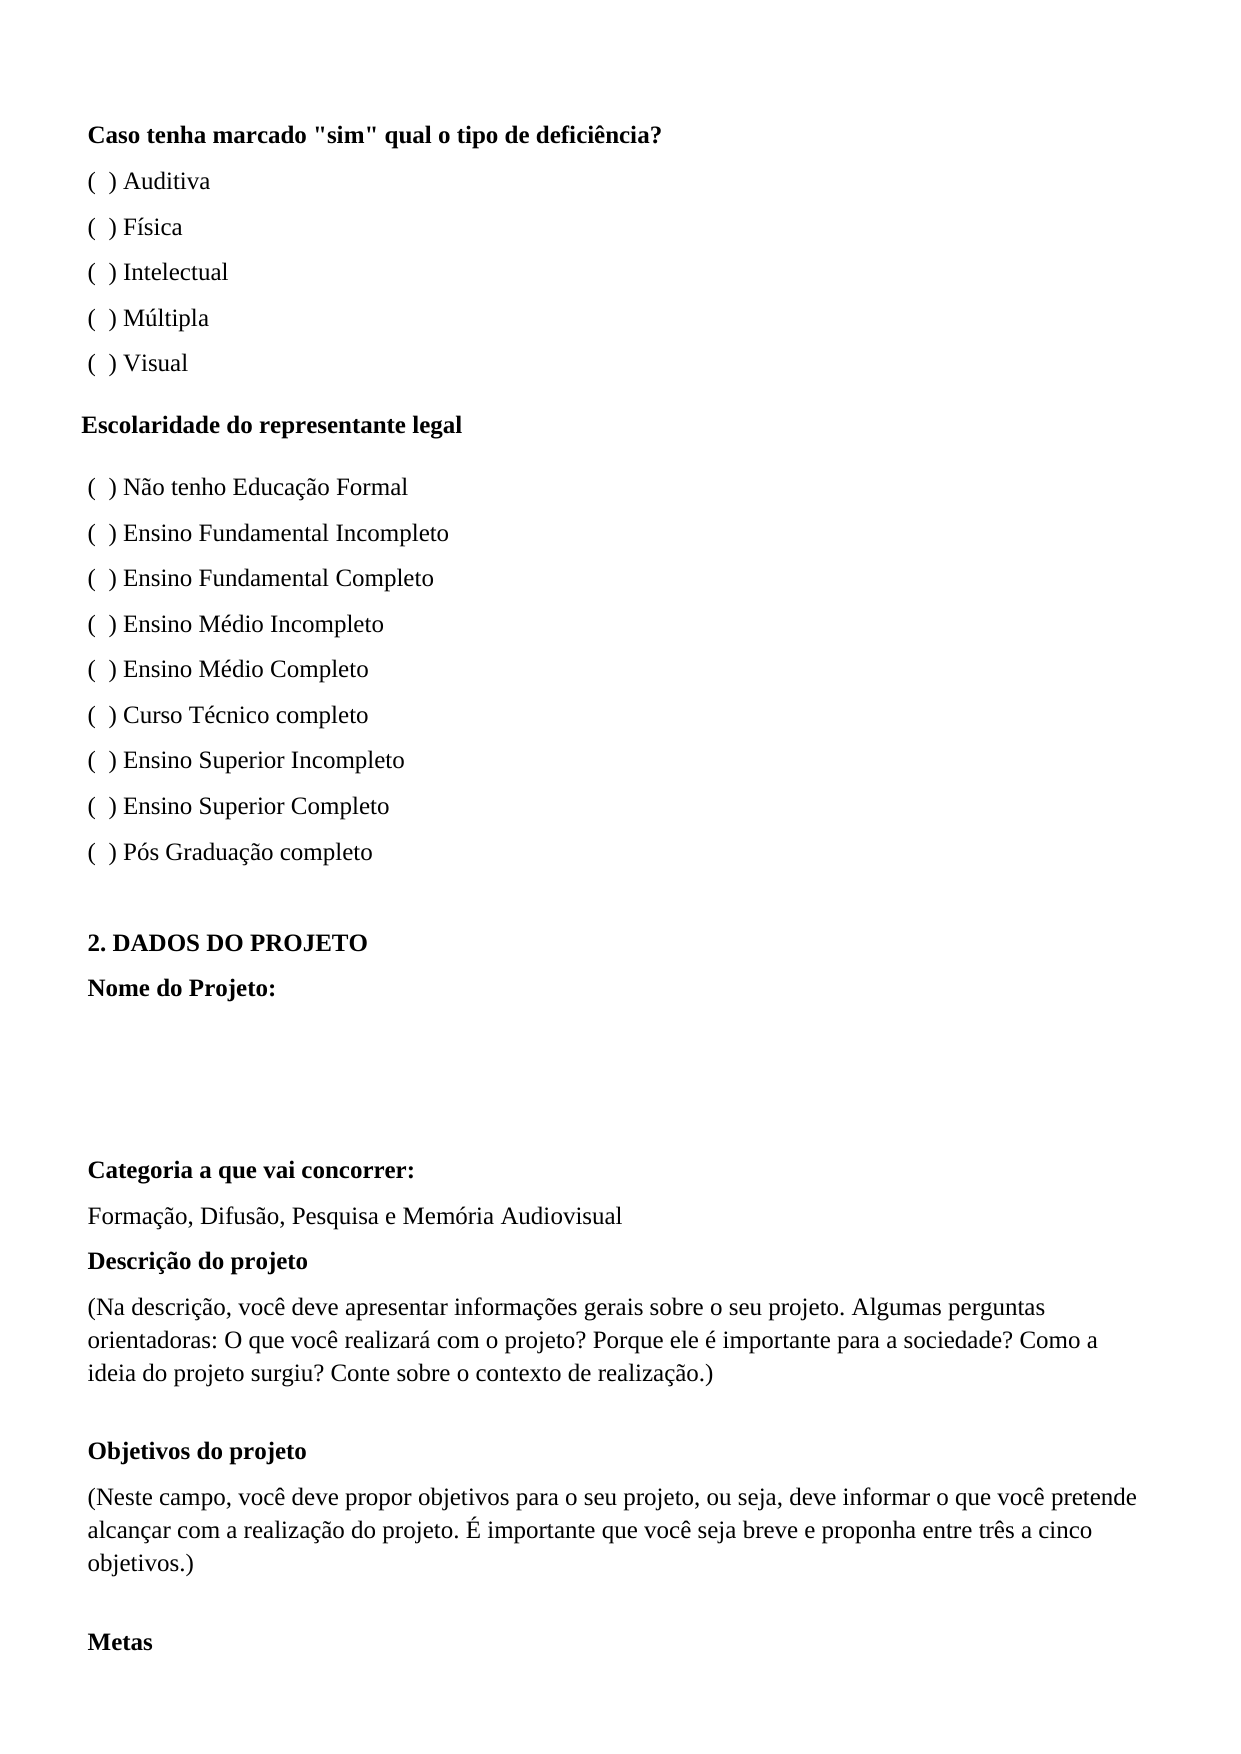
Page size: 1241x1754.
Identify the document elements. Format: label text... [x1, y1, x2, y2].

text ( ) Não tenho Educação Formal [87, 472, 1153, 501]
text Escolaridade do representante legal [75, 410, 1165, 439]
text ( ) Múltipla [87, 303, 1153, 331]
text ( ) Ensino Superior Incompleto [87, 746, 1153, 774]
text ( ) Ensino Fundamental Incompleto [87, 518, 1153, 547]
text ( ) Visual [87, 348, 1153, 377]
text Descrição do projeto [87, 1246, 1153, 1275]
text (Na descrição, você deve apresentar informações gerais sobre o seu projeto. Algumas perguntas orientadoras: O que você realizará com o projeto? Porque ele é importante para a sociedade? Como a ideia do projeto surgiu? Conte sobre o contexto de realização.) [87, 1292, 1153, 1387]
text ( ) Pós Graduação completo [87, 837, 1153, 865]
text ( ) Ensino Médio Completo [87, 654, 1153, 683]
text ( ) Auditiva [87, 166, 1153, 195]
text Objetivos do projeto [87, 1403, 1153, 1465]
text ( ) Curso Técnico completo [87, 700, 1153, 729]
text Categoria a que vai concorrer: [87, 1155, 1153, 1184]
text ( ) Intelectual [87, 257, 1153, 286]
text ( ) Ensino Médio Incompleto [87, 609, 1153, 638]
text ( ) Ensino Fundamental Completo [87, 563, 1153, 592]
text Metas [87, 1627, 1153, 1655]
text (Neste campo, você deve propor objetivos para o seu projeto, ou seja, deve informar o que você pretende alcançar com a realização do projeto. É importante que você seja breve e proponha entre três a cinco objetivos.) [87, 1482, 1153, 1610]
text 2. DADOS DO PROJETO [87, 928, 1153, 956]
text Caso tenha marcado "sim" qual o tipo de deficiência? [87, 121, 1153, 149]
text ( ) Física [87, 212, 1153, 240]
text ( ) Ensino Superior Completo [87, 791, 1153, 820]
text Formação, Difusão, Pesquisa e Memória Audiovisual [87, 1201, 1153, 1229]
text Nome do Projeto: [87, 973, 1153, 1002]
